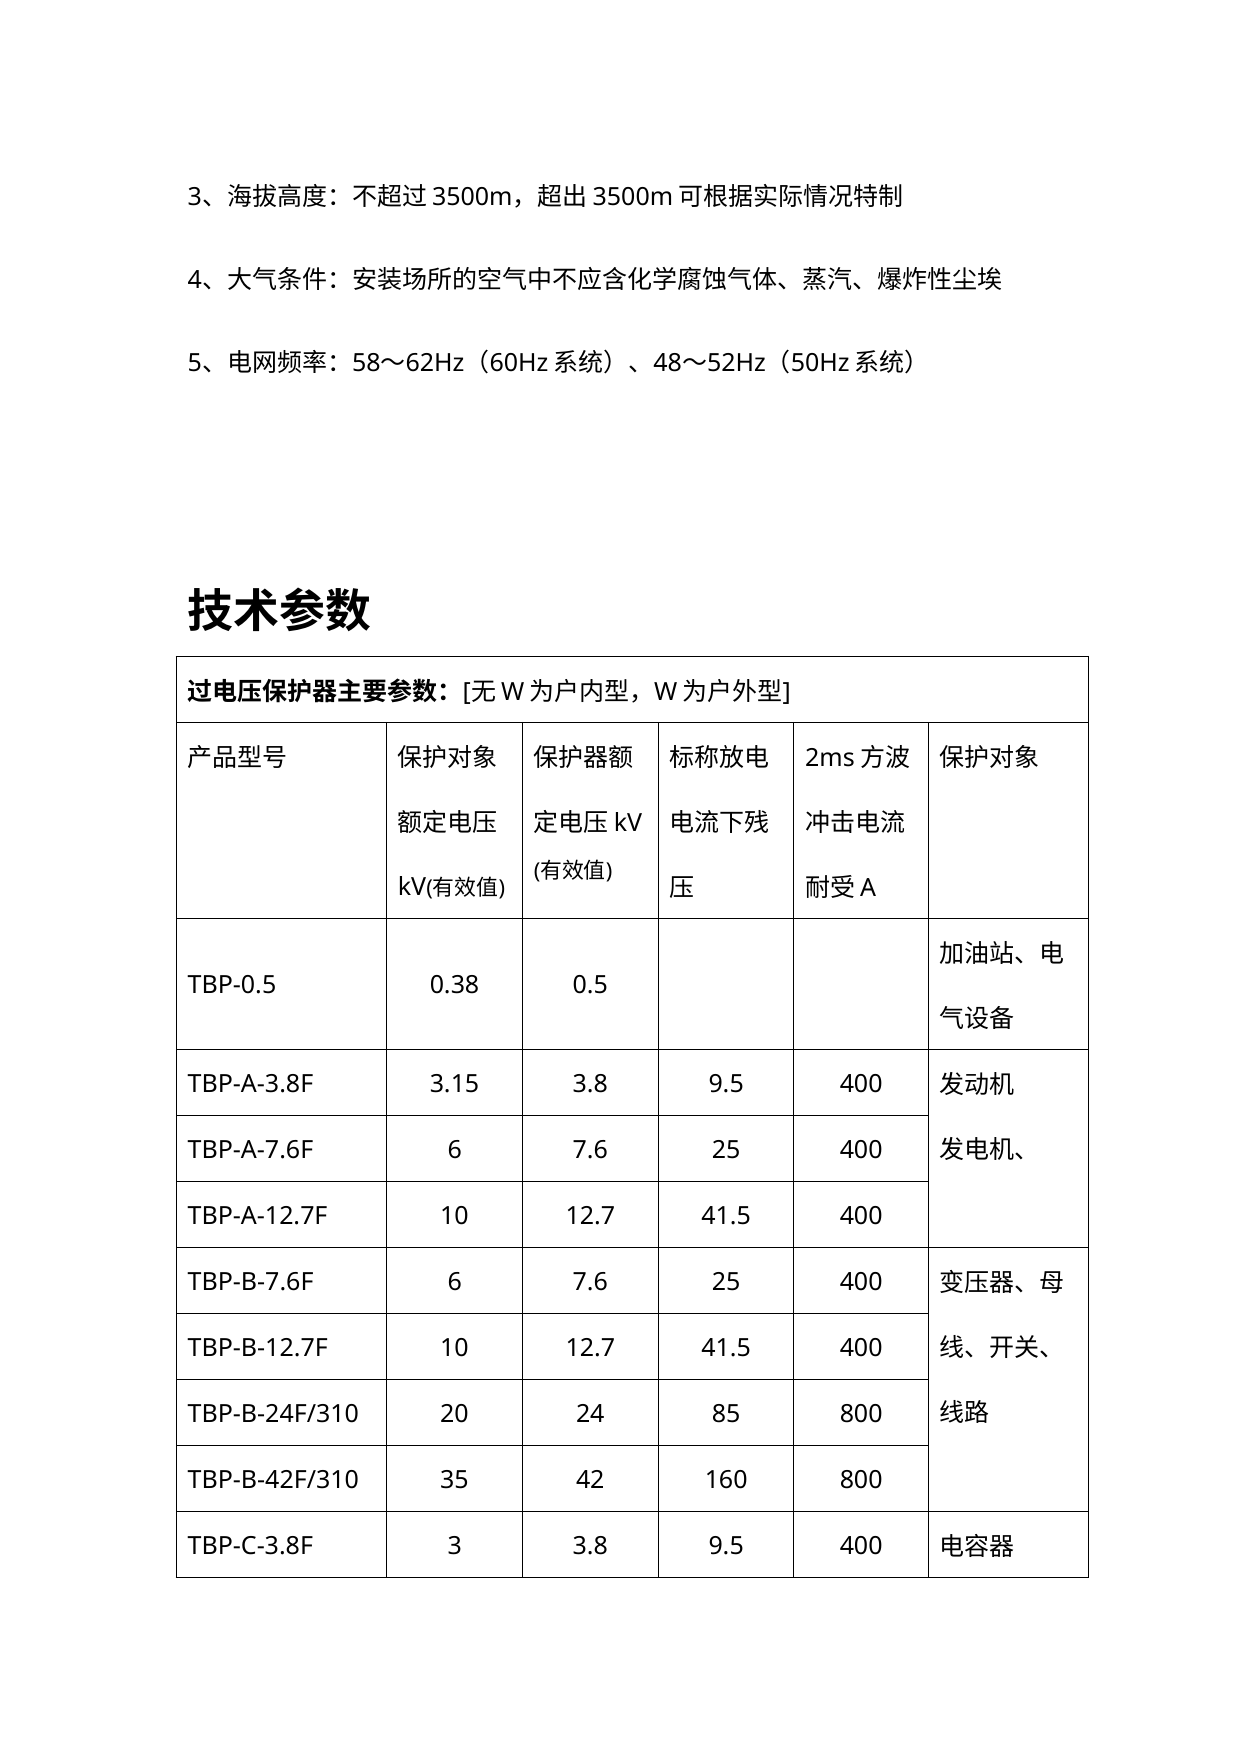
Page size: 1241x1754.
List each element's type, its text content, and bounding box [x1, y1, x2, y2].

table_cell 7.6 [523, 1116, 658, 1181]
table_cell TBP-B-24F/310 [177, 1380, 386, 1445]
table_cell 400 [794, 1050, 928, 1115]
text 5、电网频率：58～62Hz（60Hz系统）、48～52Hz（50Hz系统） [187, 328, 1053, 393]
table_cell 10 [387, 1182, 522, 1247]
table_cell 800 [794, 1380, 928, 1445]
table_cell 400 [794, 1182, 928, 1247]
table_cell 发动机 发电机、 [929, 1050, 1088, 1247]
table_cell 400 [794, 1116, 928, 1181]
table_cell 3 [387, 1512, 522, 1577]
table_cell [794, 919, 928, 1049]
table_cell 2ms方波 冲击电流 耐受A [794, 723, 928, 918]
table_cell 6 [387, 1248, 522, 1313]
table_cell 35 [387, 1446, 522, 1511]
table_cell 25 [659, 1116, 793, 1181]
table_cell TBP-C-3.8F [177, 1512, 386, 1577]
table_cell 160 [659, 1446, 793, 1511]
table_cell 3.8 [523, 1512, 658, 1577]
table_cell 400 [794, 1512, 928, 1577]
table_cell 标称放电电流下残压 [659, 723, 793, 918]
table_cell 保护器额定电压kV (有效值) [523, 723, 658, 918]
table_cell 产品型号 [177, 723, 386, 918]
table_cell 3.8 [523, 1050, 658, 1115]
table_cell 41.5 [659, 1314, 793, 1379]
table_cell TBP-A-7.6F [177, 1116, 386, 1181]
table_cell 400 [794, 1248, 928, 1313]
table_cell 7.6 [523, 1248, 658, 1313]
table_cell 0.5 [523, 919, 658, 1049]
table_cell 20 [387, 1380, 522, 1445]
table_cell 10 [387, 1314, 522, 1379]
table_cell 变压器、母线、开关、线路 [929, 1248, 1088, 1511]
table_cell 电容器 [929, 1512, 1088, 1577]
table_cell 3.15 [387, 1050, 522, 1115]
table_cell 25 [659, 1248, 793, 1313]
table_cell 400 [794, 1314, 928, 1379]
text 3、海拔高度：不超过3500m，超出3500m可根据实际情况特制 [187, 162, 1053, 227]
table_cell 0.38 [387, 919, 522, 1049]
table_header 过电压保护器主要参数：[无W为户内型，W为户外型] [177, 657, 1088, 722]
text 技术参数 [187, 558, 1053, 656]
table_cell TBP-A-12.7F [177, 1182, 386, 1247]
table_cell 42 [523, 1446, 658, 1511]
table_cell [659, 919, 793, 1049]
text 4、大气条件：安装场所的空气中不应含化学腐蚀气体、蒸汽、爆炸性尘埃 [187, 245, 1053, 310]
table_cell 9.5 [659, 1512, 793, 1577]
table_cell TBP-A-3.8F [177, 1050, 386, 1115]
table_cell 800 [794, 1446, 928, 1511]
table_cell 85 [659, 1380, 793, 1445]
table_cell 41.5 [659, 1182, 793, 1247]
table_cell 加油站、电气设备 [929, 919, 1088, 1049]
table_cell TBP-B-7.6F [177, 1248, 386, 1313]
table_cell 9.5 [659, 1050, 793, 1115]
table_cell TBP-B-42F/310 [177, 1446, 386, 1511]
table_cell TBP-0.5 [177, 919, 386, 1049]
table_cell 12.7 [523, 1182, 658, 1247]
table_cell 24 [523, 1380, 658, 1445]
table_cell 12.7 [523, 1314, 658, 1379]
table_cell 保护对象额定电压kV(有效值) [387, 723, 522, 918]
table_cell 6 [387, 1116, 522, 1181]
table_cell 保护对象 [929, 723, 1088, 918]
table_cell TBP-B-12.7F [177, 1314, 386, 1379]
